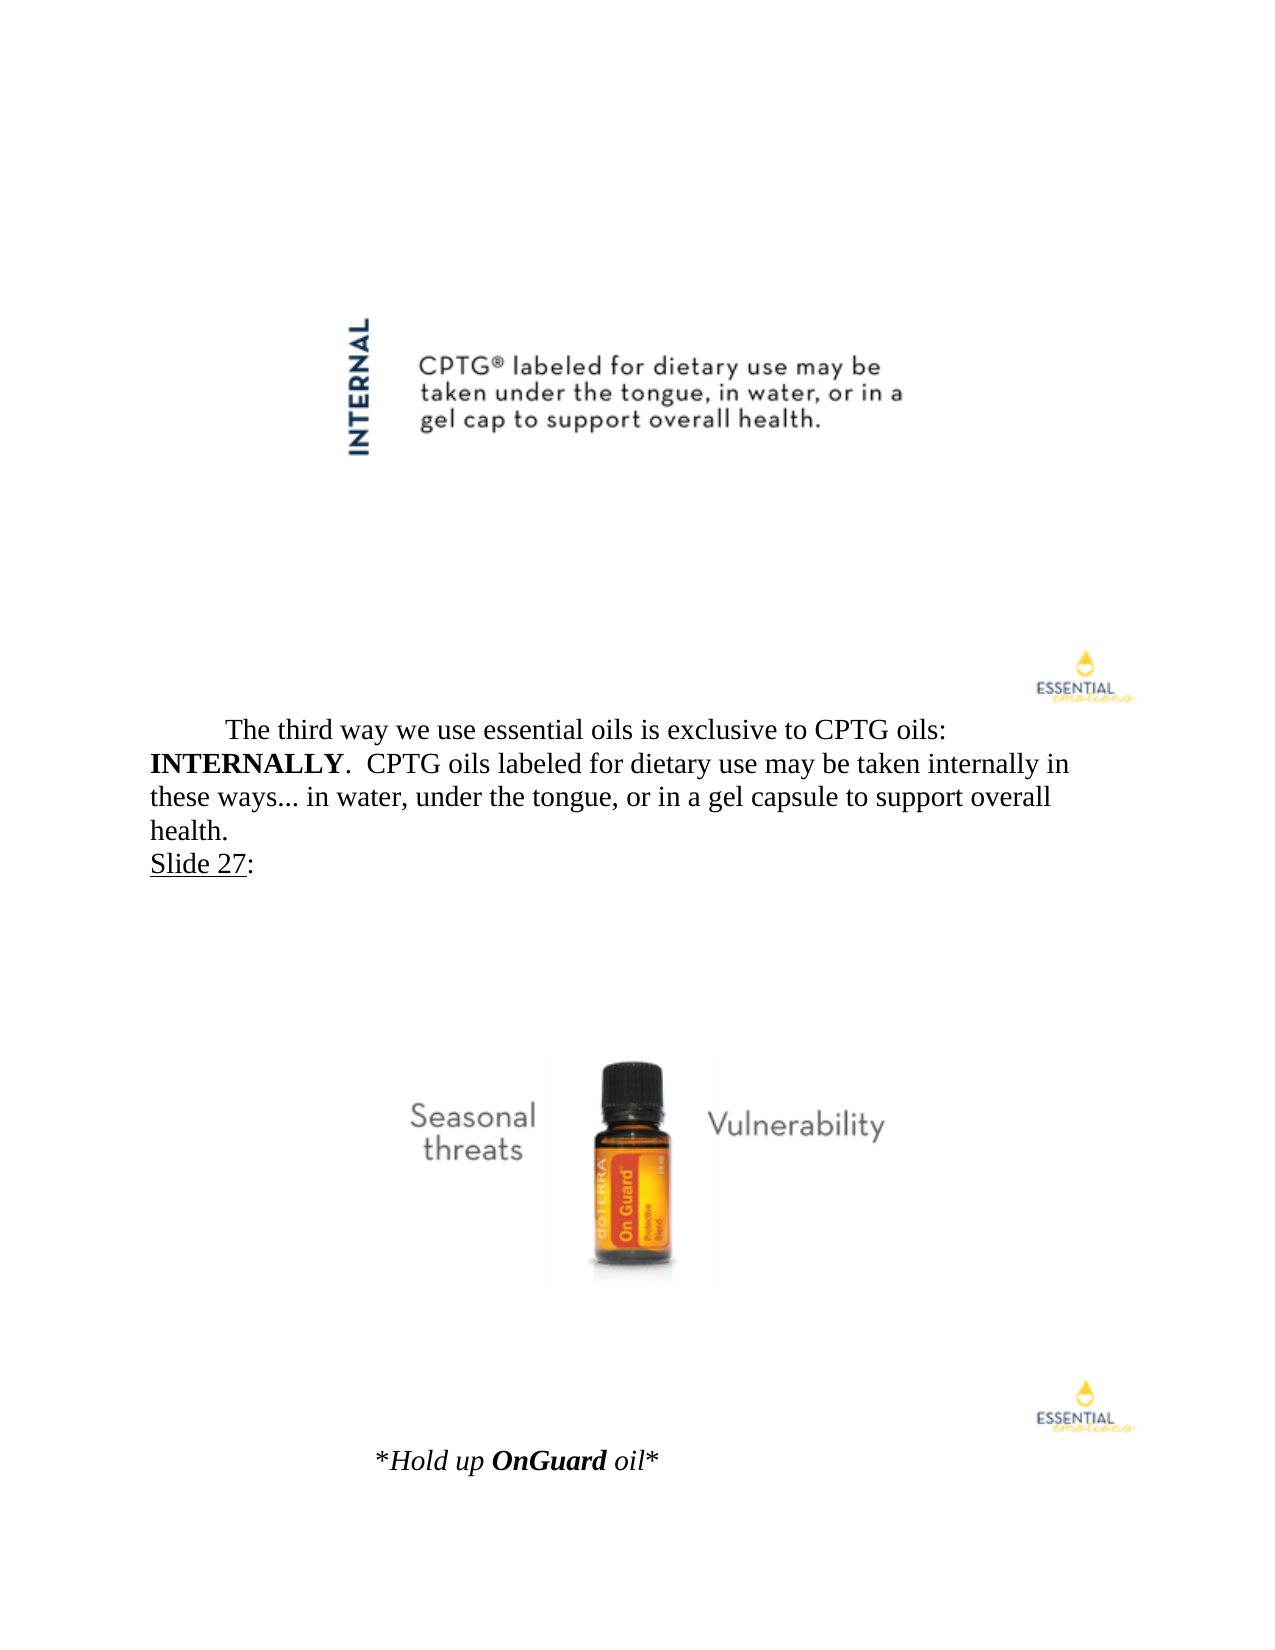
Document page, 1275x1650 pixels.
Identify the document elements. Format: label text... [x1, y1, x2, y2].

text *Hold up OnGuard oil* [150, 1443, 1125, 1476]
text Slide 27: [150, 847, 1125, 880]
picture [150, 880, 1150, 1443]
picture [150, 150, 1150, 713]
text The third way we use essential oils is exclusive to CPTG oils: INTERNALLY. CPTG oils labeled for dietary use may be taken internally in these ways... in water, under the tongue, or in a gel capsule to support overall health. [150, 713, 1125, 847]
